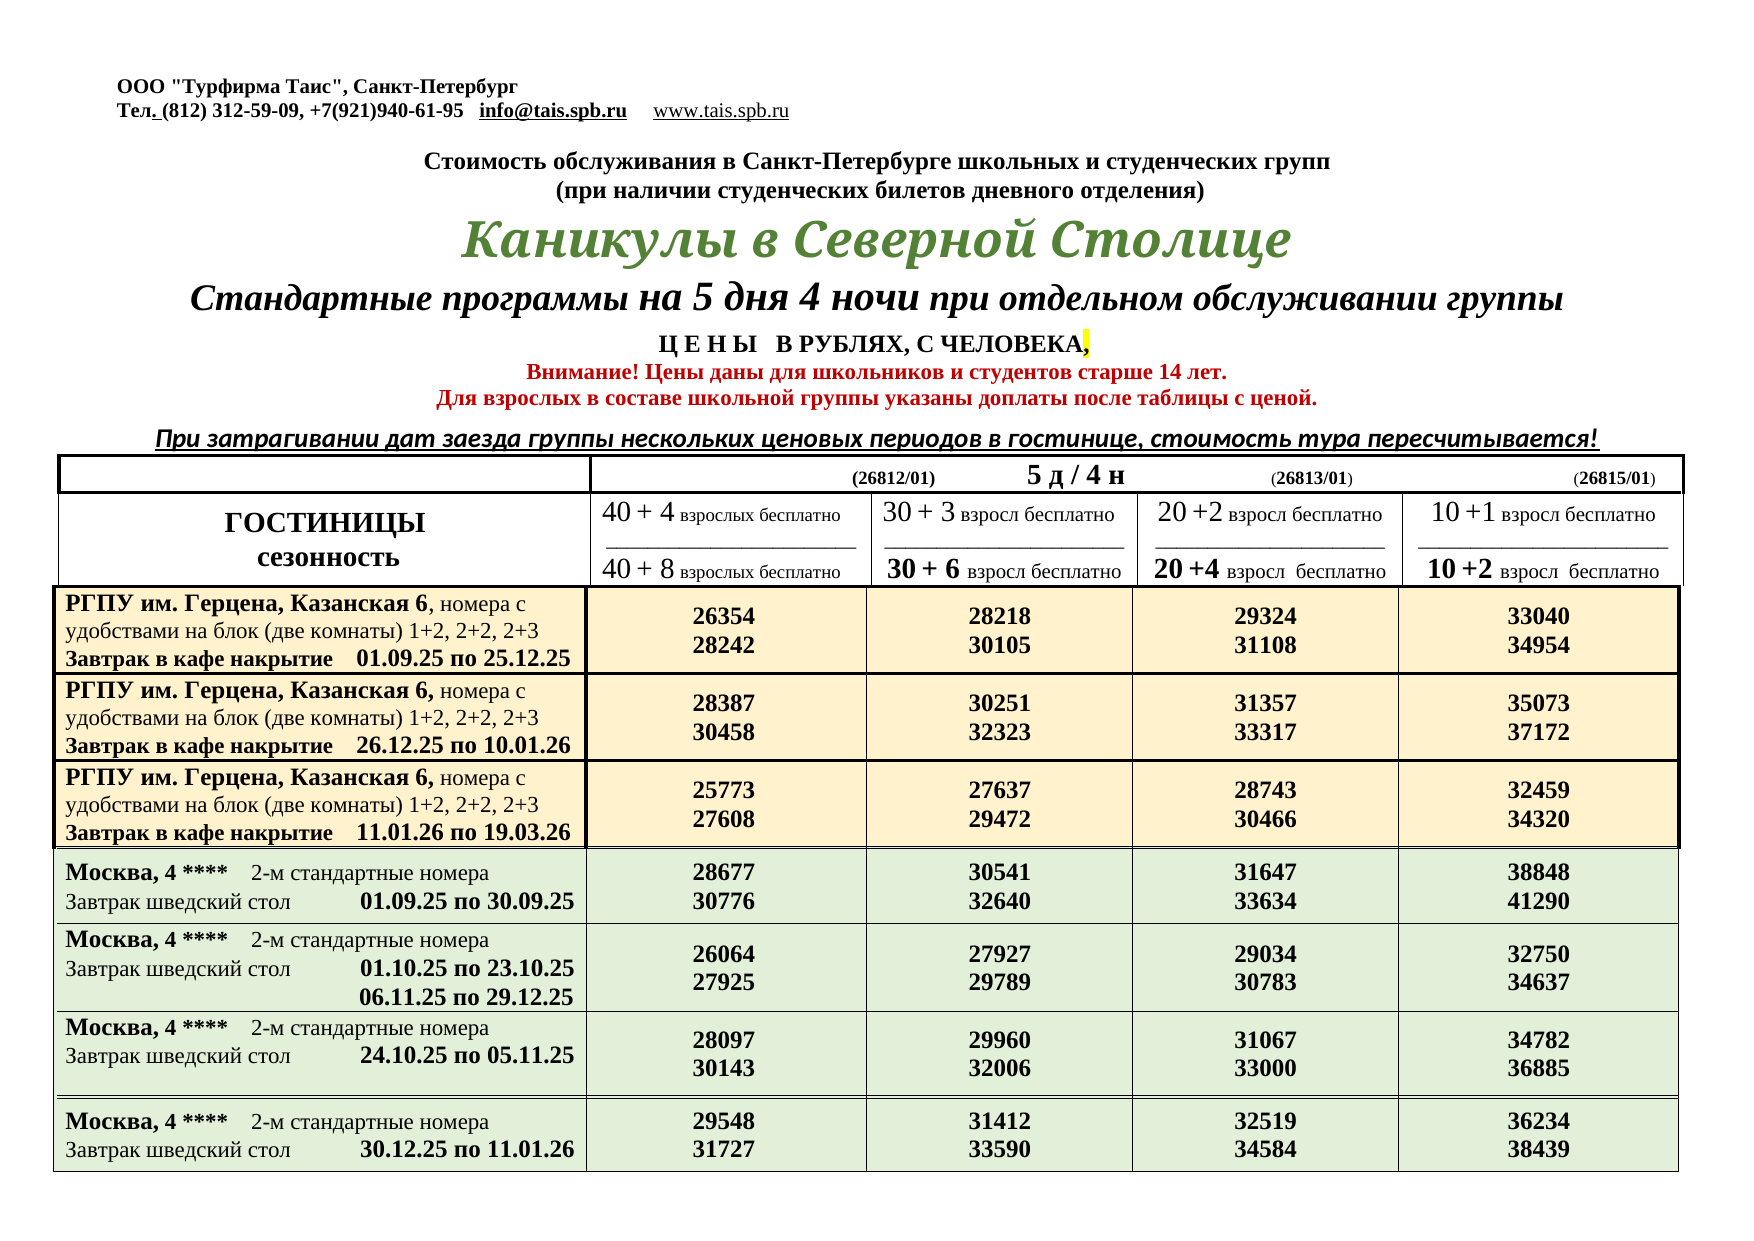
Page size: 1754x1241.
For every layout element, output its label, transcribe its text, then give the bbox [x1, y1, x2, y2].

table_cell 20 +2 взросл бесплатно ______________________ 20 +4 взросл бесплатно [1138, 494, 1402, 585]
table_cell 32750 34637 [1399, 924, 1678, 1011]
table_cell 31647 33634 [1133, 849, 1398, 923]
table_header (26812/01) 5 д / 4 н (26813/01) (26815/01) [592, 457, 1682, 491]
table_cell 38848 41290 [1399, 849, 1678, 923]
table_cell 30251 32323 [867, 675, 1132, 759]
table_cell 26354 28242 [681, 588, 866, 672]
table_header [61, 457, 589, 491]
table_cell 35073 37172 [1399, 675, 1677, 759]
table_cell РГПУ им. Герцена, Казанская 6, номера с удобствами на блок (две комнаты) 1+2, 2+2, 2+3 Завтрак в кафе накрытие 01.09.25 по 25.12.25 [56, 588, 584, 672]
table_cell 33040 34954 [1399, 588, 1677, 672]
text При затрагивании дат заезда группы нескольких ценовых периодов в гостинице, стоимость тура пересчитывается! [118, 421, 1636, 454]
table_cell 10 +1 взросл бесплатно ________________________ 10 +2 взросл бесплатно [1403, 491, 1683, 585]
table_cell Москва, 4 **** 2-м стандартные номера Завтрак шведский стол 24.10.25 по 05.11.25 [54, 1011, 586, 1095]
table_cell [588, 588, 681, 672]
table_cell 31412 33590 [867, 1099, 1132, 1171]
table_cell [587, 849, 681, 923]
table_cell 27927 29789 [867, 924, 1132, 1011]
table_cell Москва, 4 **** 2-м стандартные номера Завтрак шведский стол 01.10.25 по 23.10.25 06.11.25 по 29.12.25 [54, 923, 586, 1011]
table_cell 25773 27608 [681, 762, 866, 846]
text (при наличии студенческих билетов дневного отделения) [118, 175, 1636, 203]
text ООО "Турфирма Таис", Санкт-Петербург [117, 74, 1636, 98]
table_cell 34782 36885 [1399, 1012, 1678, 1095]
table_cell [588, 762, 681, 846]
table_cell 29960 32006 [867, 1012, 1132, 1095]
table_cell Москва, 4 **** 2-м стандартные номера Завтрак шведский стол 01.09.25 по 30.09.25 [54, 849, 586, 923]
table_cell 29324 31108 [1133, 588, 1398, 672]
table_cell РГПУ им. Герцена, Казанская 6, номера с удобствами на блок (две комнаты) 1+2, 2+2, 2+3 Завтрак в кафе накрытие 26.12.25 по 10.01.26 [56, 675, 584, 759]
table_cell 32459 34320 [1399, 762, 1677, 846]
table_cell 27637 29472 [867, 762, 1132, 846]
text Ц Е Н Ы В РУБЛЯХ, С ЧЕЛОВЕКА, Внимание! Цены даны для школьников и студентов старше 14 лет. [118, 319, 1636, 384]
text Стандартные программы на 5 дня 4 ночи при отдельном обслуживании группы [118, 272, 1636, 319]
table_cell 28743 30466 [1133, 762, 1398, 846]
table_cell [587, 924, 681, 1011]
table_cell 31067 33000 [1133, 1012, 1398, 1095]
text Тел. (812) 312-59-09, +7(921)940-61-95 info@tais.spb.ru www.tais.spb.ru [117, 98, 1636, 122]
table_cell 30 + 3 взросл бесплатно _______________________ 30 + 6 взросл бесплатно [872, 494, 1137, 585]
table_cell 36234 38439 [1399, 1099, 1678, 1171]
table_cell 32519 34584 [1133, 1099, 1398, 1171]
table_cell 28097 30143 [681, 1012, 866, 1095]
table_cell 31357 33317 [1133, 675, 1398, 759]
table_cell 30541 32640 [867, 849, 1132, 923]
table_cell 28677 30776 [681, 849, 866, 923]
text Каникулы в Северной Столице [118, 203, 1636, 272]
table_cell РГПУ им. Герцена, Казанская 6, номера с удобствами на блок (две комнаты) 1+2, 2+2, 2+3 Завтрак в кафе накрытие 11.01.26 по 19.03.26 [56, 762, 584, 846]
text Для взрослых в составе школьной группы указаны доплаты после таблицы с ценой. [118, 384, 1636, 411]
table_cell 26064 27925 [681, 924, 866, 1011]
table_cell 28218 30105 [867, 588, 1132, 672]
table_cell [587, 1099, 681, 1171]
table_cell ГОСТИНИЦЫ сезонность [59, 494, 590, 585]
table_cell 28387 30458 [681, 675, 866, 759]
table_cell 40 + 4 взрослых бесплатно ________________________ 40 + 8 взрослых бесплатно [591, 494, 871, 585]
table_cell 29034 30783 [1133, 924, 1398, 1011]
table_cell 29548 31727 [681, 1099, 866, 1171]
table_cell [588, 675, 681, 759]
table_cell [587, 1012, 681, 1095]
table_cell Москва, 4 **** 2-м стандартные номера Завтрак шведский стол 30.12.25 по 11.01.26 [54, 1095, 586, 1171]
text Стоимость обслуживания в Санкт-Петербурге школьных и студенческих групп [118, 146, 1636, 175]
